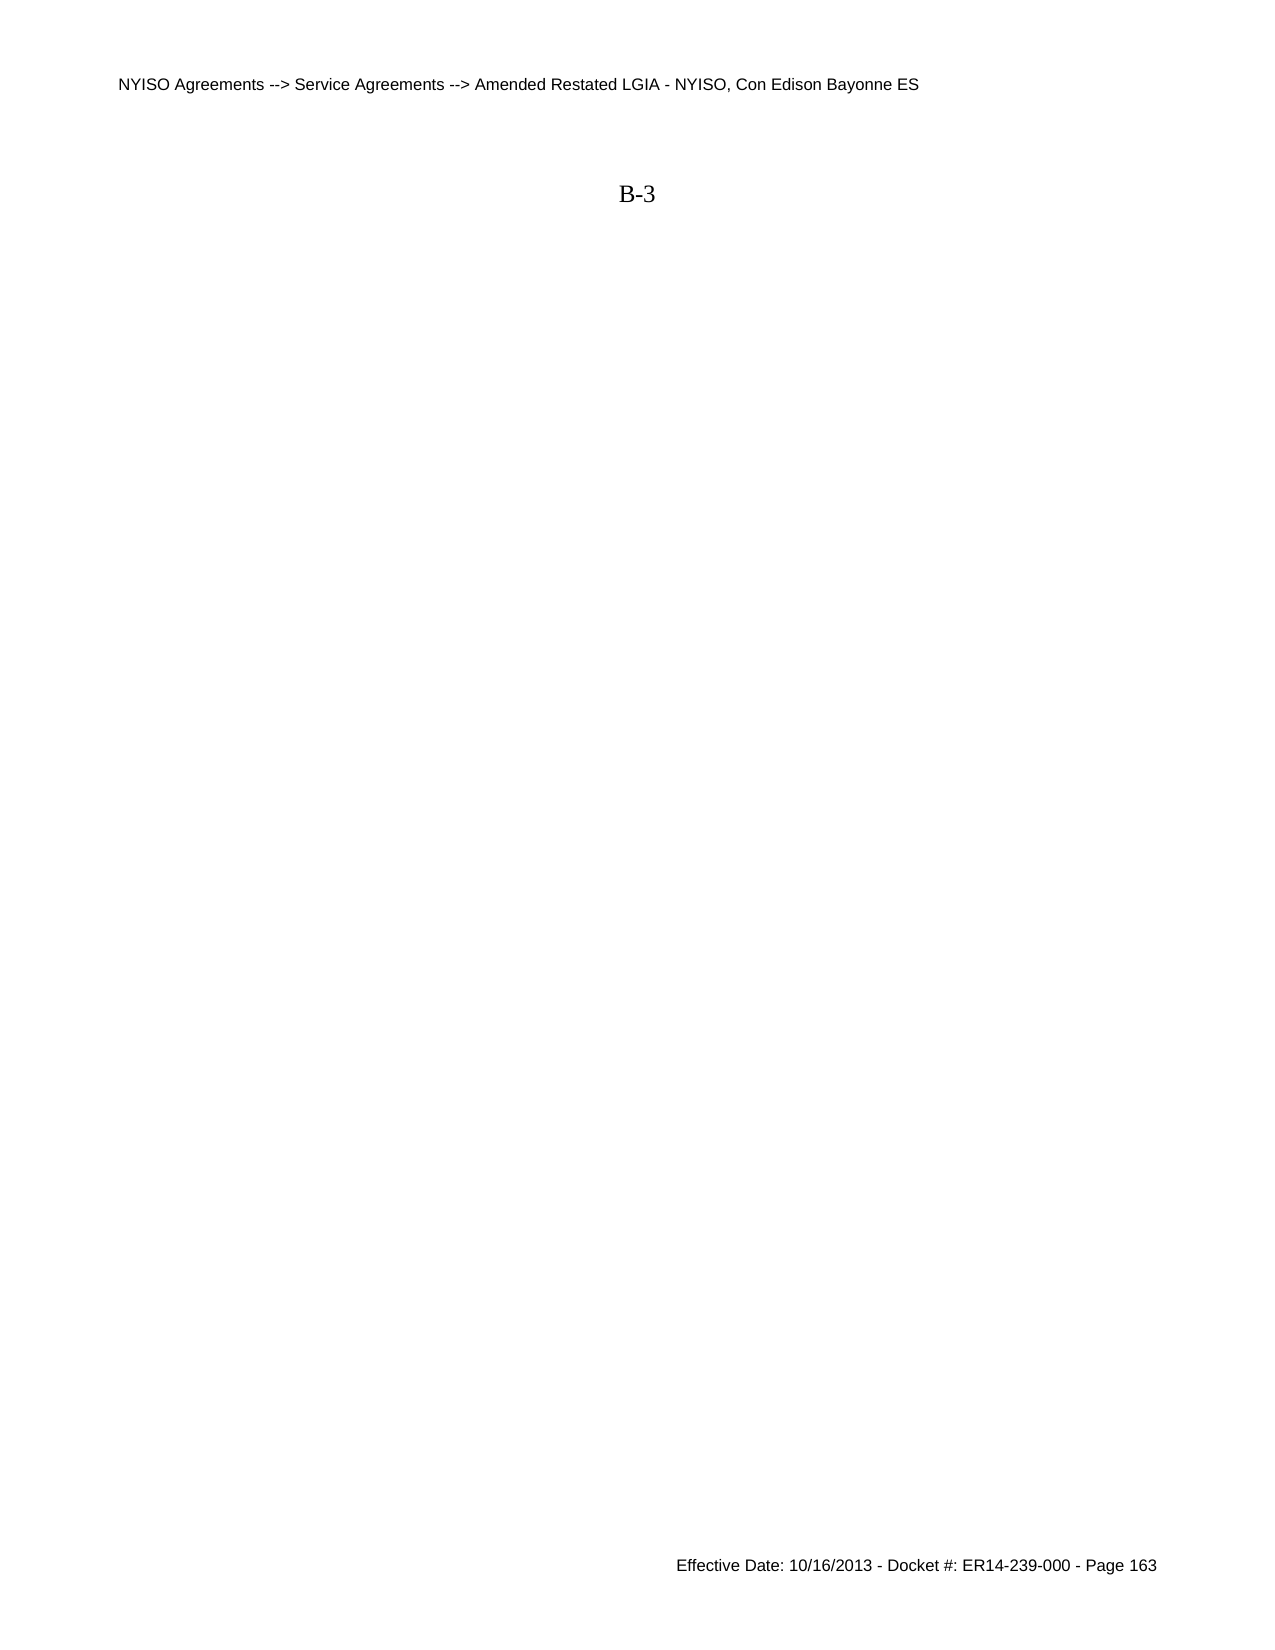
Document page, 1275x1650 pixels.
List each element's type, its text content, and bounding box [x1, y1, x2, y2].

text B-3 [619, 180, 1275, 209]
